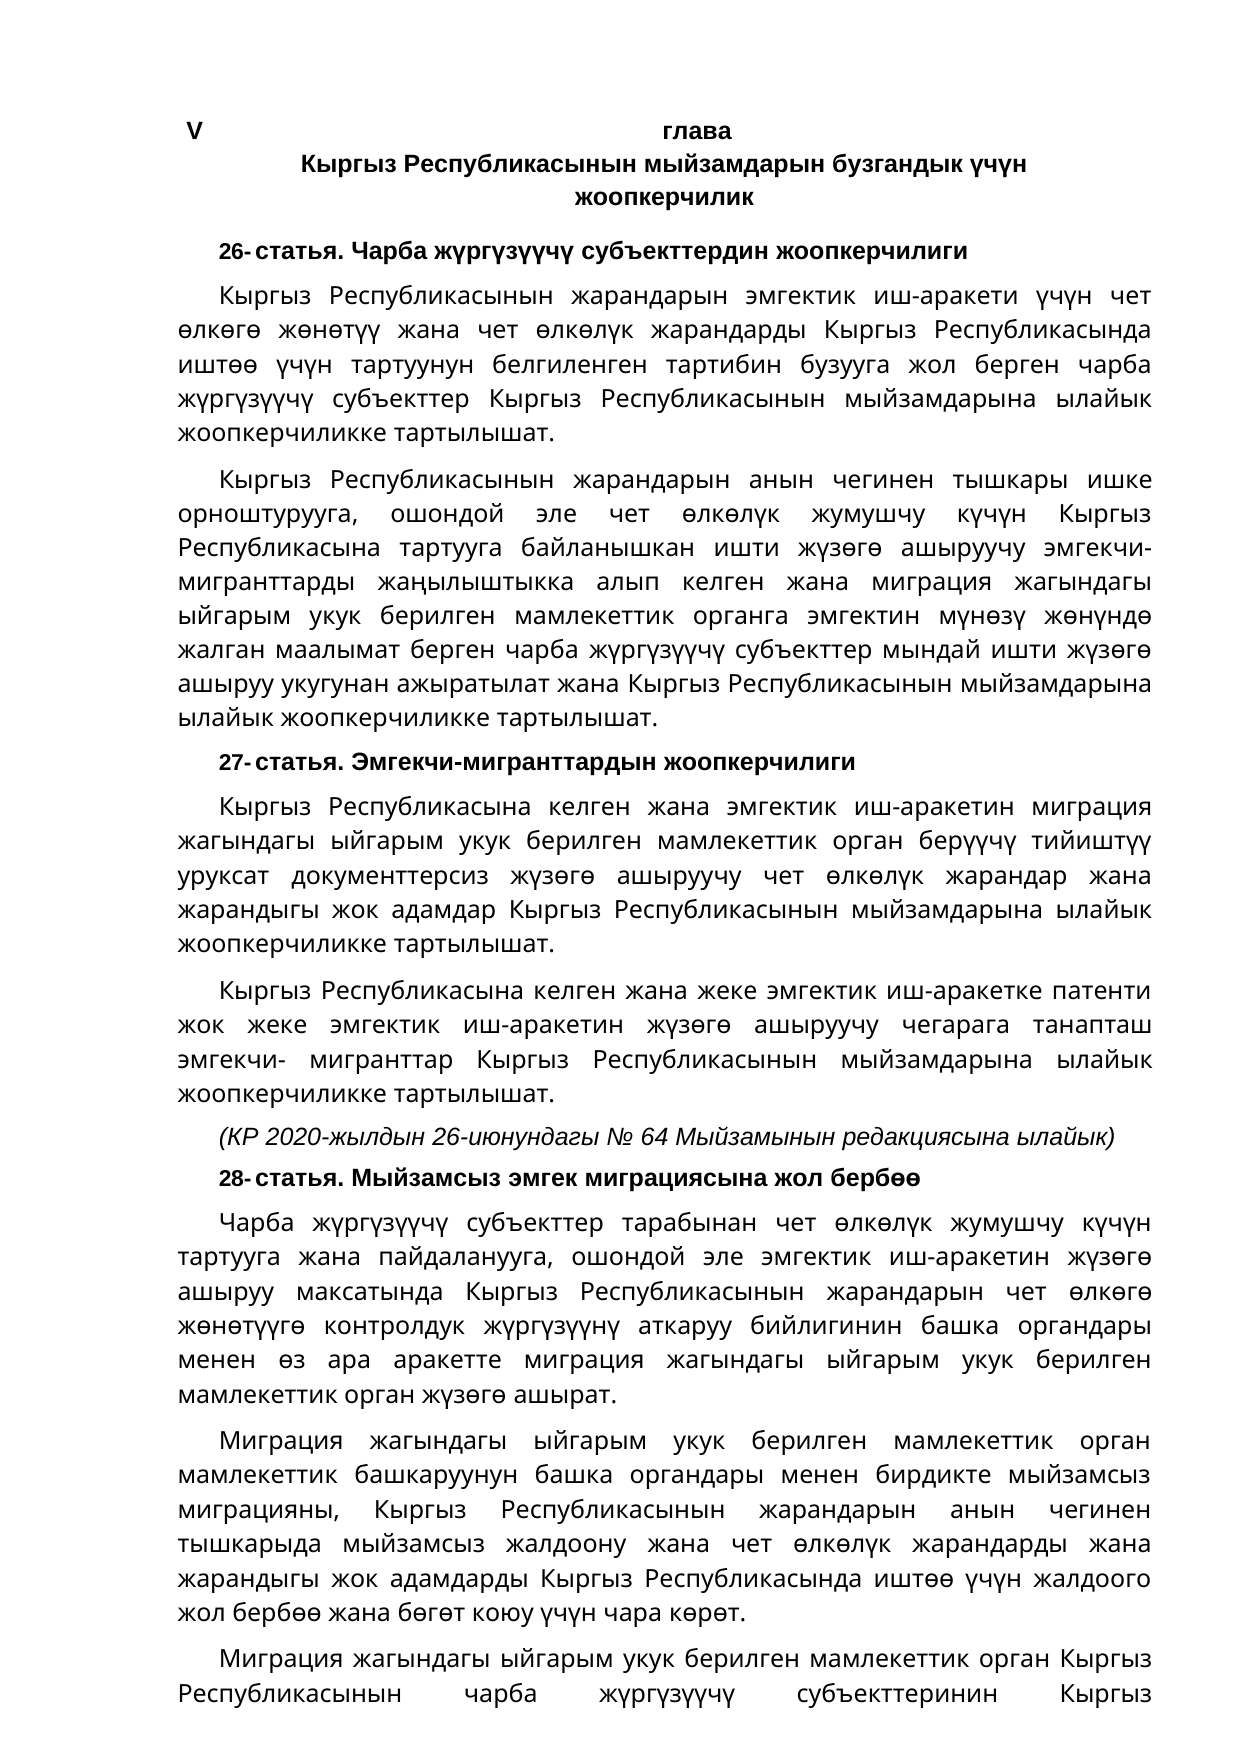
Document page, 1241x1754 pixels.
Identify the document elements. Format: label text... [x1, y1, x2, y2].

subtitle статья. Чарба жүргүзүүчү субъекттердин жоопкерчилиги [218, 236, 1184, 264]
subtitle глава [186, 116, 1184, 144]
text Кыргыз Республикасынын жарандарын эмгектик иш-аракети үчүн чет өлкөгө жөнөтүү жана чет өлкөлүк жарандарды Кыргыз Республикасында иштөө үчүн тартуунун белгиленген тартибин бузууга жол берген чарба жүргүзүүчү субъекттер Кыргыз Республикасынын мыйзамдарына ылайык жоопкерчиликке тартылышат. [177, 277, 1152, 449]
text (КР 2020-жылдын 26-июнундагы № 64 Мыйзамынын редакциясына ылайык) [218, 1121, 1184, 1150]
text Чарба жүргүзүүчү субъекттер тарабынан чет өлкөлүк жумушчу күчүн тартууга жана пайдаланууга, ошондой эле эмгектик иш-аракетин жүзөгө ашыруу максатында Кыргыз Республикасынын жарандарын чет өлкөгө жөнөтүүгө контролдук жүргүзүүнү аткаруу бийлигинин башка органдары менен өз ара аракетте миграция жагындагы ыйгарым укук берилген мамлекеттик орган жүзөгө ашырат. [177, 1204, 1152, 1411]
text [177, 1641, 1152, 1709]
text Кыргыз Республикасынын жарандарын анын чегинен тышкары ишке орноштурууга, ошондой эле чет өлкөлүк жумушчу күчүн Кыргыз Республикасына тартууга байланышкан ишти жүзөгө ашыруучу эмгекчи-мигранттарды жаңылыштыкка алып келген жана миграция жагындагы ыйгарым укук берилген мамлекеттик органга эмгектин мүнөзү жөнүндө жалган маалымат берген чарба жүргүзүүчү субъекттер мындай ишти жүзөгө ашыруу укугунан ажыратылат жана Кыргыз Республикасынын мыйзамдарына ылайык жоопкерчиликке тартылышат. [177, 461, 1152, 734]
text Кыргыз Республикасына келген жана эмгектик иш-аракетин миграция жагындагы ыйгарым укук берилген мамлекеттик орган берүүчү тийиштүү уруксат документтерсиз жүзөгө ашыруучу чет өлкөлүк жарандар жана жарандыгы жок адамдар Кыргыз Республикасынын мыйзамдарына ылайык жоопкерчиликке тартылышат. [177, 789, 1152, 960]
text Миграция жагындагы ыйгарым укук берилген мамлекеттик орган мамлекеттик башкаруунун башка органдары менен бирдикте мыйзамсыз миграцияны, Кыргыз Республикасынын жарандарын анын чегинен тышкарыда мыйзамсыз жалдоону жана чет өлкөлүк жарандарды жана жарандыгы жок адамдарды Кыргыз Республикасында иштөө үчүн жалдоого жол бербөө жана бөгөт коюу үчүн чара көрөт. [177, 1423, 1152, 1629]
text Кыргыз Республикасына келген жана жеке эмгектик иш-аракетке патенти жок жеке эмгектик иш-аракетин жүзөгө ашыруучу чегарага танапташ эмгекчи- мигранттар Кыргыз Республикасынын мыйзамдарына ылайык жоопкерчиликке тартылышат. [177, 972, 1152, 1110]
text Кыргыз Республикасынын мыйзамдарын бузгандык үчүн жоопкерчилик [281, 149, 1047, 211]
subtitle статья. Мыйзамсыз эмгек миграциясына жол бербөө [218, 1163, 1184, 1192]
subtitle статья. Эмгекчи-мигранттардын жоопкерчилиги [218, 747, 1184, 776]
